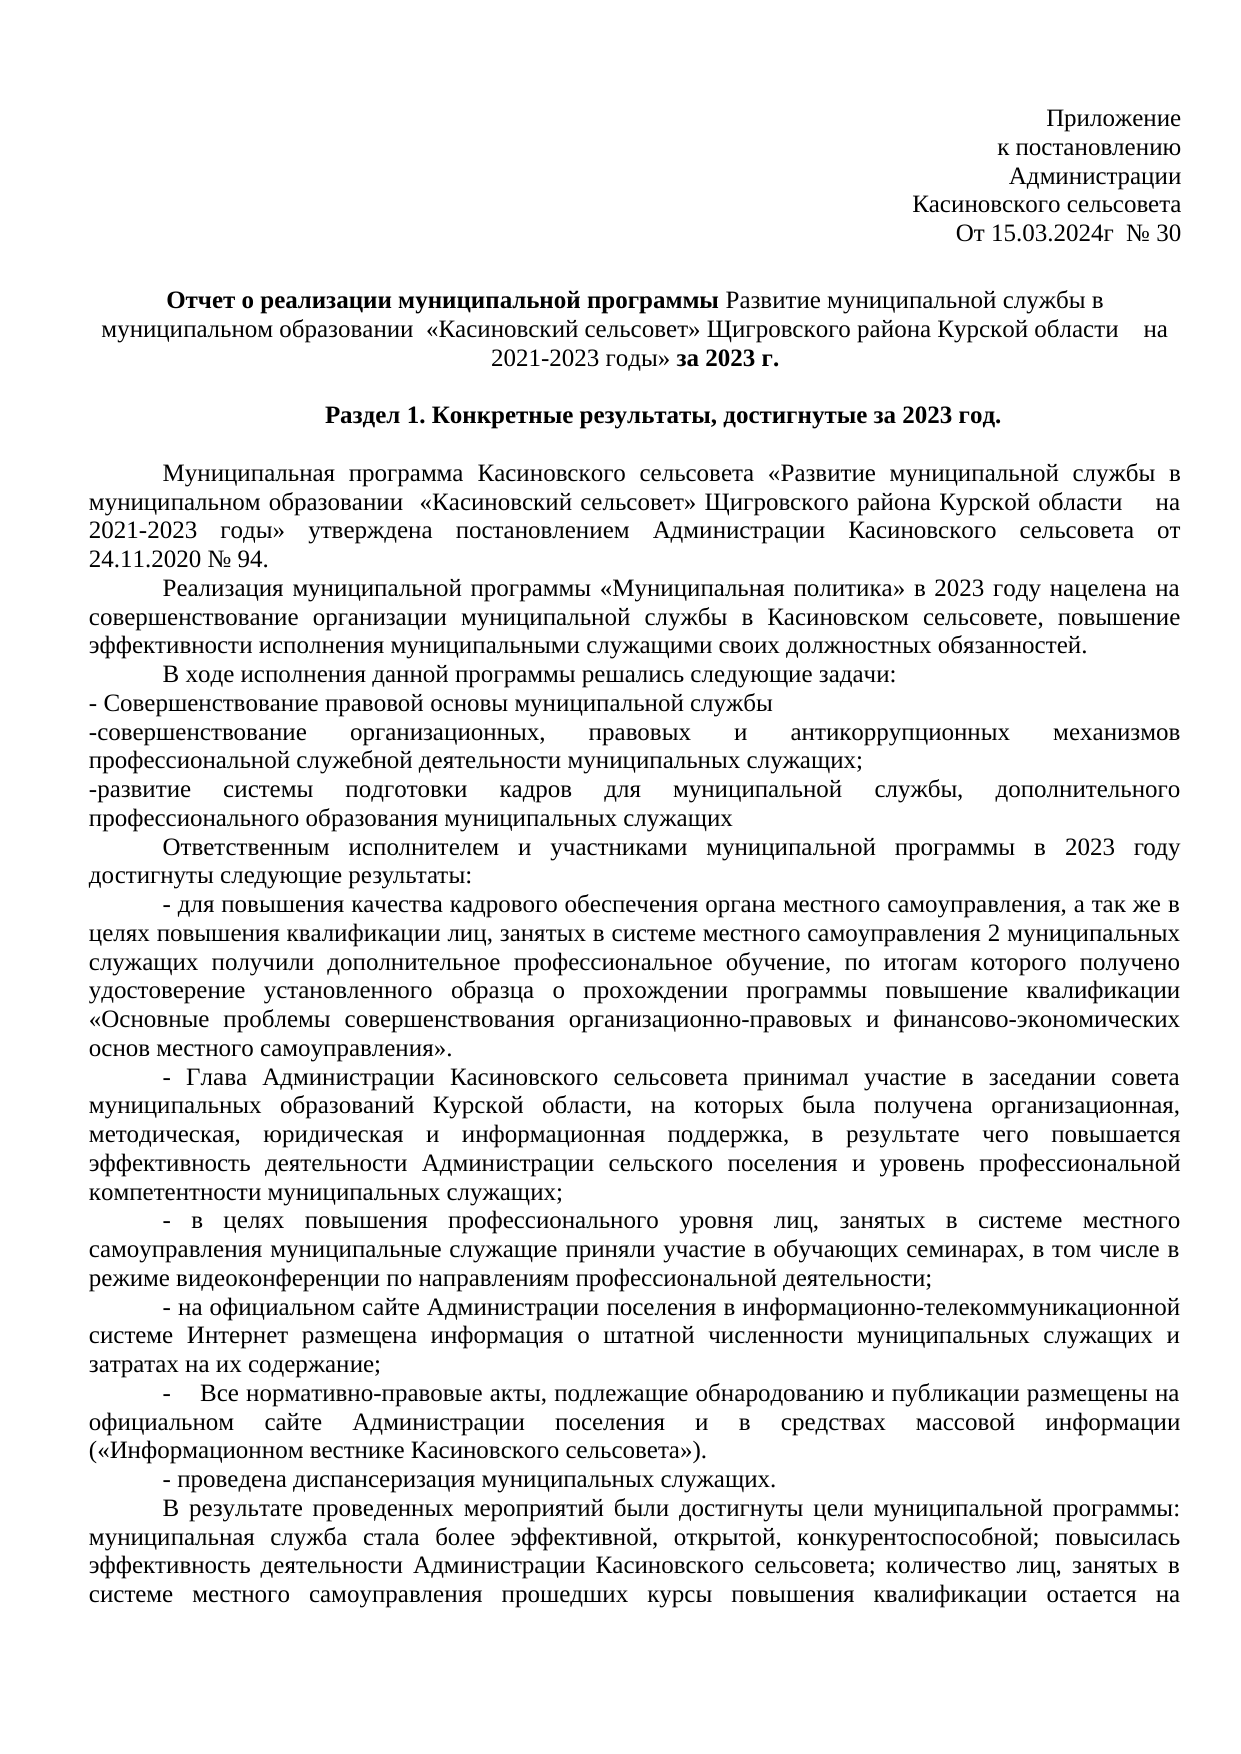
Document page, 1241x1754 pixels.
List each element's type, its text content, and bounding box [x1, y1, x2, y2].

text - Совершенствование правовой основы муниципальной службы [89, 688, 1181, 717]
text - Все нормативно-правовые акты, подлежащие обнародованию и публикации размещены на официальном сайте Администрации поселения и в средствах массовой информации («Информационном вестнике Касиновского сельсовета»). [89, 1378, 1181, 1464]
text - на официальном сайте Администрации поселения в информационно-телекоммуникационной системе Интернет размещена информация о штатной численности муниципальных служащих и затратах на их содержание; [89, 1292, 1181, 1378]
text - Глава Администрации Касиновского сельсовета принимал участие в заседании совета муниципальных образований Курской области, на которых была получена организационная, методическая, юридическая и информационная поддержка, в результате чего повышается эффективность деятельности Администрации сельского поселения и уровень профессиональной компетентности муниципальных служащих; [89, 1062, 1181, 1205]
text Приложение [89, 103, 1181, 132]
text Администрации [89, 161, 1181, 189]
text -развитие системы подготовки кадров для муниципальной службы, дополнительного профессионального образования муниципальных служащих [89, 774, 1181, 832]
text В ходе исполнения данной программы решались следующие задачи: [89, 659, 1181, 688]
text Касиновского сельсовета [89, 189, 1181, 218]
text -совершенствование организационных, правовых и антикоррупционных механизмов профессиональной служебной деятельности муниципальных служащих; [89, 717, 1181, 774]
text Раздел 1. Конкретные результаты, достигнутые за 2023 год. [89, 400, 1181, 429]
text Ответственным исполнителем и участниками муниципальной программы в 2023 году достигнуты следующие результаты: [89, 832, 1181, 889]
text - проведена диспансеризация муниципальных служащих. [89, 1464, 1181, 1493]
text - в целях повышения профессионального уровня лиц, занятых в системе местного самоуправления муниципальные служащие приняли участие в обучающих семинарах, в том числе в режиме видеоконференции по направлениям профессиональной деятельности; [89, 1205, 1181, 1292]
text Муниципальная программа Касиновского сельсовета «Развитие муниципальной службы в муниципальном образовании «Касиновский сельсовет» Щигровского района Курской области на 2021-2023 годы» утверждена постановлением Администрации Касиновского сельсовета от 24.11.2020 № 94. [89, 458, 1181, 573]
text От 15.03.2024г № 30 [89, 218, 1181, 247]
text - для повышения качества кадрового обеспечения органа местного самоуправления, а так же в целях повышения квалификации лиц, занятых в системе местного самоуправления 2 муниципальных служащих получили дополнительное профессиональное обучение, по итогам которого получено удостоверение установленного образца о прохождении программы повышение квалификации «Основные проблемы совершенствования организационно-правовых и финансово-экономических основ местного самоуправления». [89, 889, 1181, 1062]
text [89, 1493, 1181, 1608]
text Отчет о реализации муниципальной программы Развитие муниципальной службы в муниципальном образовании «Касиновский сельсовет» Щигровского района Курской области на 2021-2023 годы» за 2023 г. [89, 285, 1181, 372]
text Реализация муниципальной программы «Муниципальная политика» в 2023 году нацелена на совершенствование организации муниципальной службы в Касиновском сельсовете, повышение эффективности исполнения муниципальными служащими своих должностных обязанностей. [89, 573, 1181, 659]
text к постановлению [89, 132, 1181, 161]
